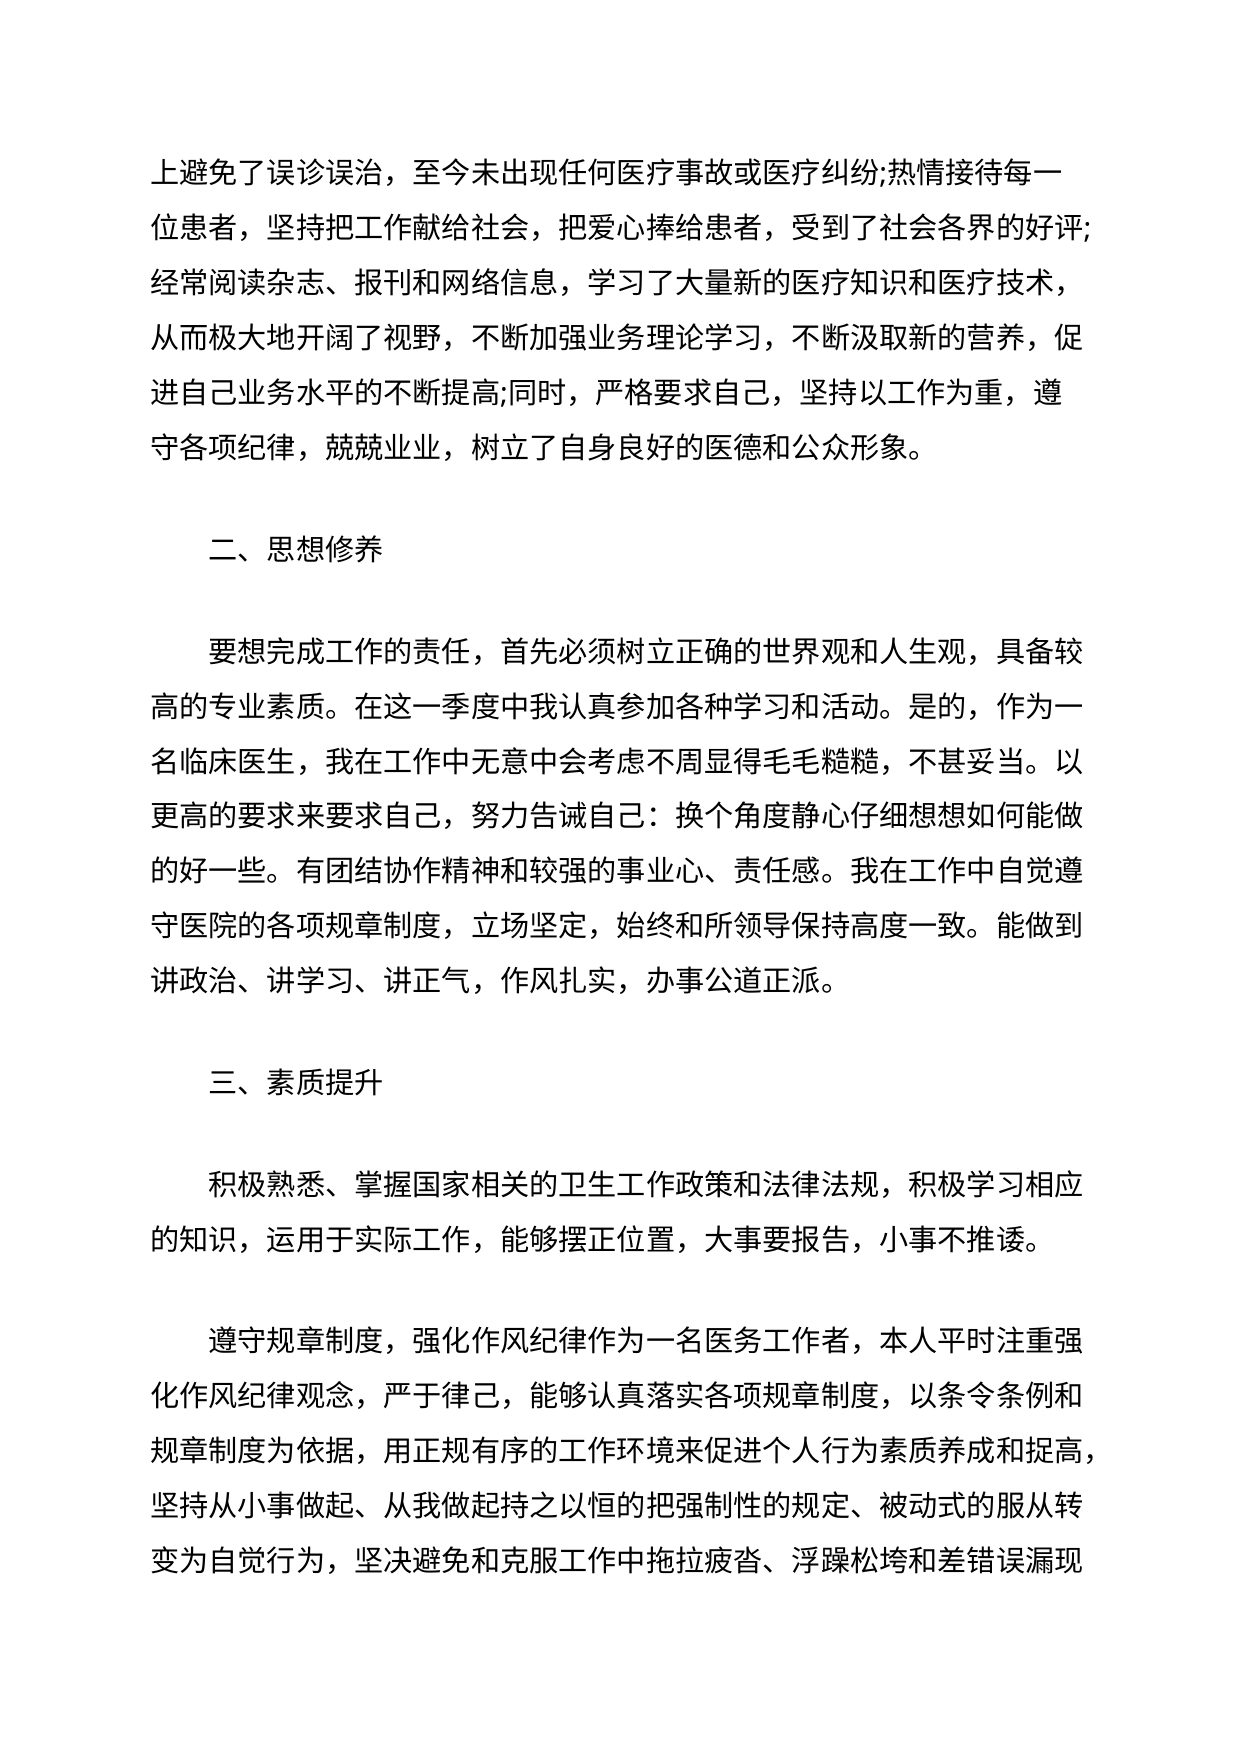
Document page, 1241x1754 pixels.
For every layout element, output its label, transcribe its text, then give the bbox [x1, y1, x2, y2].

text 三、素质提升 [150, 1059, 1090, 1102]
text 二、思想修养 [150, 527, 1090, 569]
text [150, 1318, 1090, 1580]
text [150, 150, 1090, 467]
text 积极熟悉、掌握国家相关的卫生工作政策和法律法规，积极学习相应的知识，运用于实际工作，能够摆正位置，大事要报告，小事不推诿。 [150, 1161, 1090, 1258]
text 要想完成工作的责任，首先必须树立正确的世界观和人生观，具备较高的专业素质。在这一季度中我认真参加各种学习和活动。是的，作为一名临床医生，我在工作中无意中会考虑不周显得毛毛糙糙，不甚妥当。以更高的要求来要求自己，努力告诫自己：换个角度静心仔细想想如何能做的好一些。有团结协作精神和较强的事业心、责任感。我在工作中自觉遵守医院的各项规章制度，立场坚定，始终和所领导保持高度一致。能做到讲政治、讲学习、讲正气，作风扎实，办事公道正派。 [150, 628, 1090, 1000]
